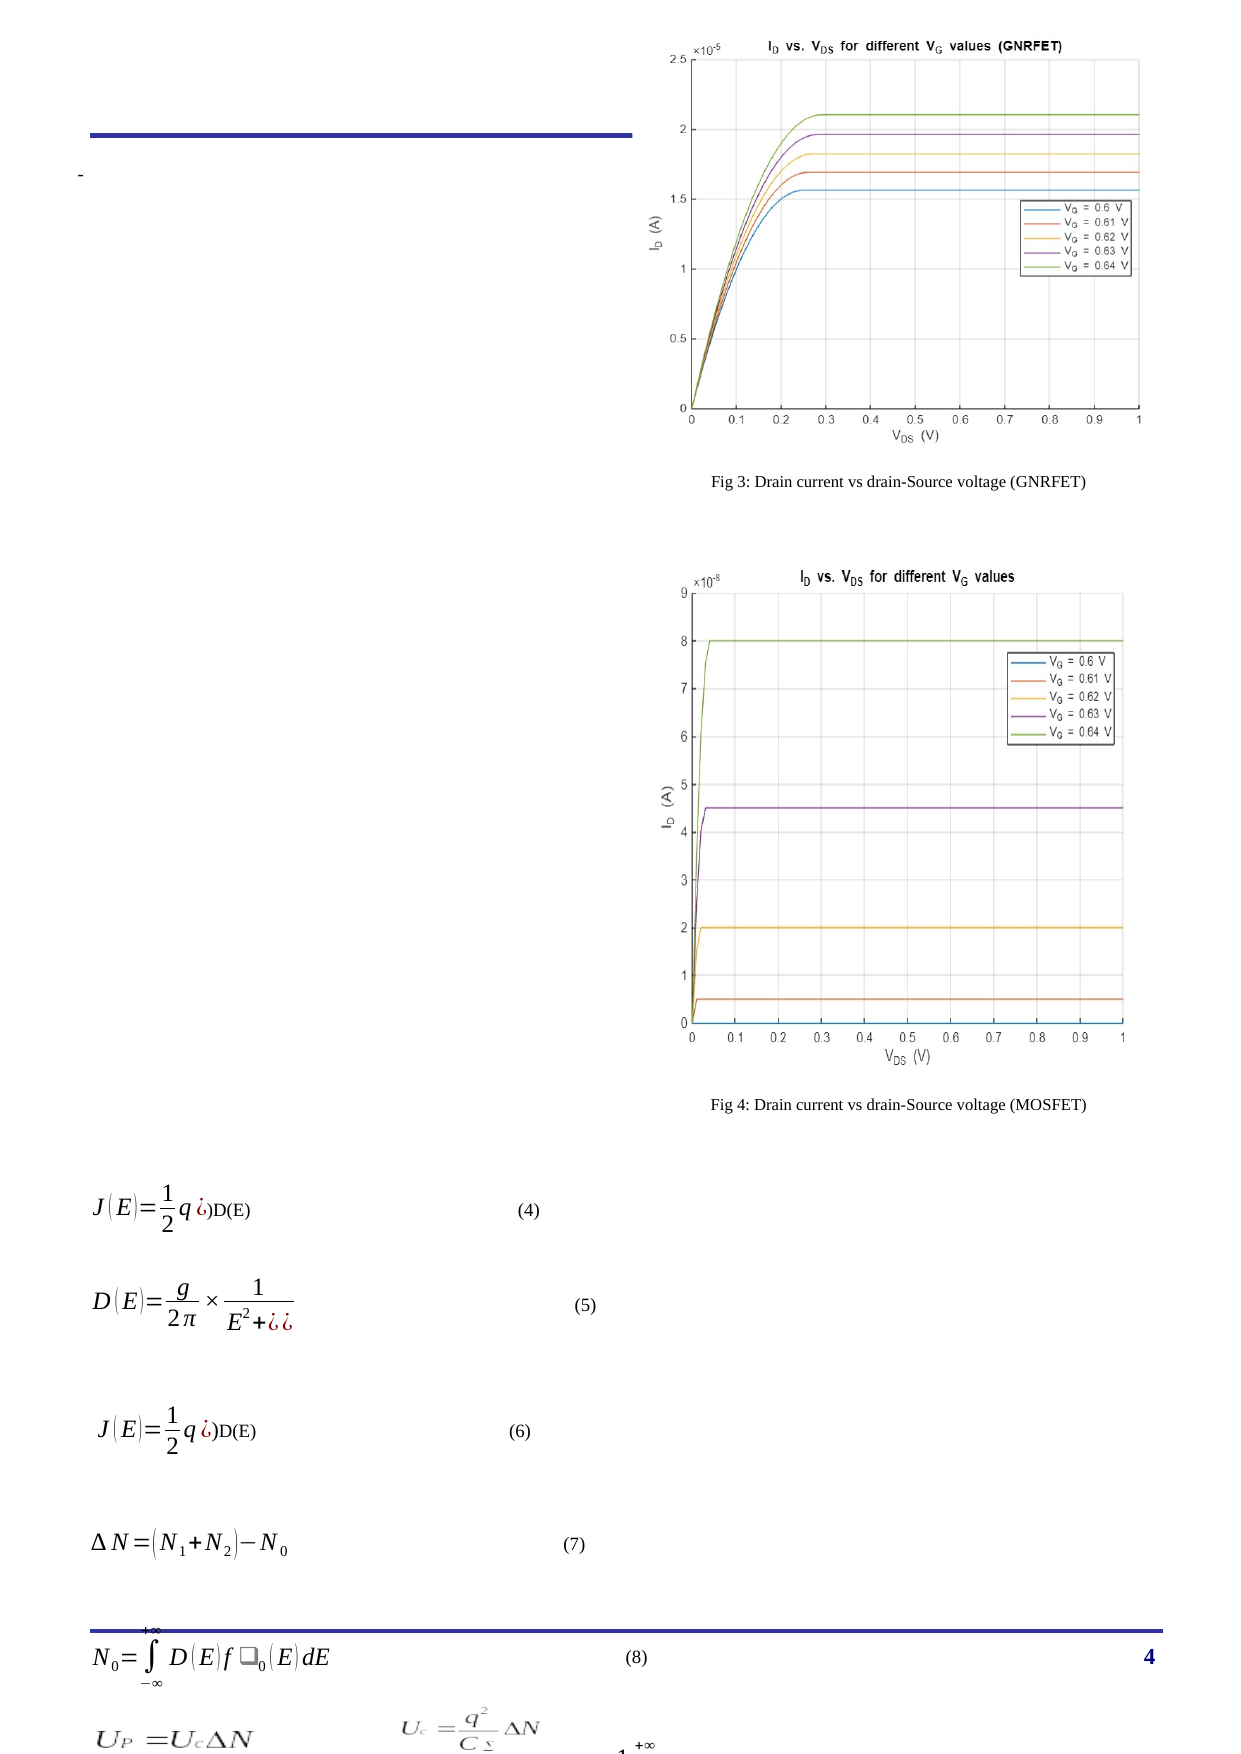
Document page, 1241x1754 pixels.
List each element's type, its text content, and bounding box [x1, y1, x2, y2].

table_header )D(E) (4) (5) )D(E) (6) (7) (8) (9) (10) Where, (11) (12) (13) Where, (14) (15) where, D(E) is density of states, ‘g’ is broadening facto J(E) is current density, Conclusion is self consistent potential GNRFET code 1. Parameters and Performance: -Lower threshold voltage (0.35 V) -Higher transconductance parameter (5e-4 A/V²) -Varying gate voltages (0.6 to 0.64 V) -Varying drain-source (0 to 1) -Higher current levels [91, 0, 1169, 1754]
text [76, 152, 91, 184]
picture [632, 556, 1160, 1073]
picture [632, 31, 1176, 449]
